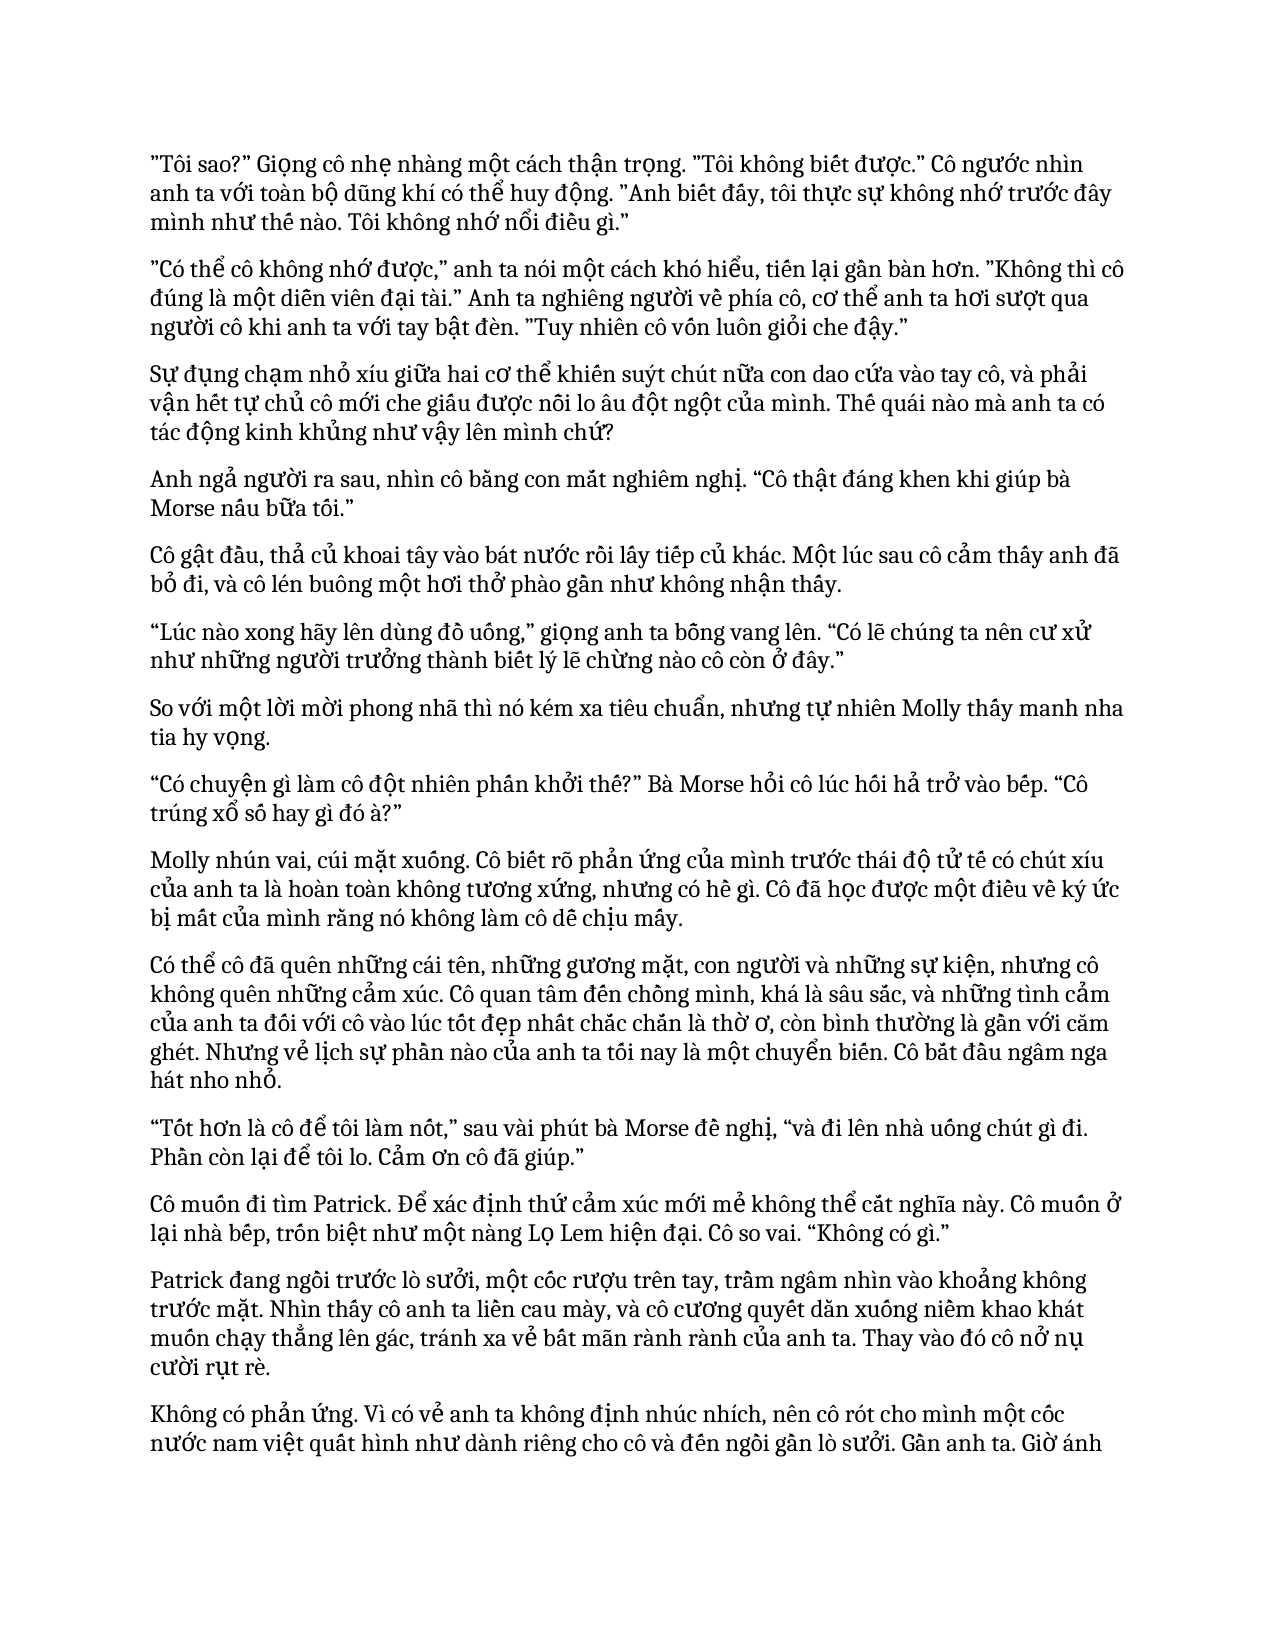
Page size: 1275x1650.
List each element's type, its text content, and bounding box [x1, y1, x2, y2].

text Cô muốn đi tìm Patrick. Để xác định thứ cảm xúc mới mẻ không thể cắt nghĩa này. Cô muốn ở lại nhà bếp, trốn biệt như một nàng Lọ Lem hiện đại. Cô so vai. “Không có gì.” [150, 1190, 1125, 1247]
text Patrick đang ngồi trước lò sưởi, một cốc rượu trên tay, trầm ngâm nhìn vào khoảng không trước mặt. Nhìn thấy cô anh ta liền cau mày, và cô cương quyết dằn xuống niềm khao khát muốn chạy thẳng lên gác, tránh xa vẻ bất mãn rành rành của anh ta. Thay vào đó cô nở nụ cười rụt rè. [150, 1266, 1125, 1381]
text Có thể cô đã quên những cái tên, những gương mặt, con người và những sự kiện, nhưng cô không quên những cảm xúc. Cô quan tâm đến chồng mình, khá là sâu sắc, và những tình cảm của anh ta đối với cô vào lúc tốt đẹp nhất chắc chắn là thờ ơ, còn bình thường là gần với căm ghét. Nhưng vẻ lịch sự phần nào của anh ta tối nay là một chuyển biến. Cô bắt đầu ngâm nga hát nho nhỏ. [150, 951, 1125, 1095]
text Cô gật đầu, thả củ khoai tây vào bát nước rồi lấy tiếp củ khác. Một lúc sau cô cảm thấy anh đã bỏ đi, và cô lén buông một hơi thở phào gần như không nhận thấy. [150, 541, 1125, 599]
text “Lúc nào xong hãy lên dùng đồ uống,” giọng anh ta bỗng vang lên. “Có lẽ chúng ta nên cư xử như những người trưởng thành biết lý lẽ chừng nào cô còn ở đây.” [150, 617, 1125, 675]
text ”Tôi sao?” Giọng cô nhẹ nhàng một cách thận trọng. ”Tôi không biết được.” Cô ngước nhìn anh ta với toàn bộ dũng khí có thể huy động. ”Anh biết đấy, tôi thực sự không nhớ trước đây mình như thế nào. Tôi không nhớ nổi điều gì.” [150, 150, 1125, 236]
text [150, 1400, 1125, 1457]
text “Tốt hơn là cô để tôi làm nốt,” sau vài phút bà Morse đề nghị, “và đi lên nhà uống chút gì đi. Phần còn lại để tôi lo. Cảm ơn cô đã giúp.” [150, 1114, 1125, 1171]
text Sự đụng chạm nhỏ xíu giữa hai cơ thể khiến suýt chút nữa con dao cứa vào tay cô, và phải vận hết tự chủ cô mới che giấu được nỗi lo âu đột ngột của mình. Thế quái nào mà anh ta có tác động kinh khủng như vậy lên mình chứ? [150, 360, 1125, 446]
text “Có chuyện gì làm cô đột nhiên phấn khởi thế?” Bà Morse hỏi cô lúc hối hả trở vào bếp. “Cô trúng xổ số hay gì đó à?” [150, 770, 1125, 827]
text Molly nhún vai, cúi mặt xuống. Cô biết rõ phản ứng của mình trước thái độ tử tế có chút xíu của anh ta là hoàn toàn không tương xứng, nhưng có hề gì. Cô đã học được một điều về ký ức bị mất của mình rằng nó không làm cô dễ chịu mấy. [150, 846, 1125, 932]
text Anh ngả người ra sau, nhìn cô bằng con mắt nghiêm nghị. “Cô thật đáng khen khi giúp bà Morse nấu bữa tối.” [150, 465, 1125, 522]
text ”Có thể cô không nhớ được,” anh ta nói một cách khó hiểu, tiến lại gần bàn hơn. ”Không thì cô đúng là một diễn viên đại tài.” Anh ta nghiêng người về phía cô, cơ thể anh ta hơi sượt qua người cô khi anh ta với tay bật đèn. ”Tuy nhiên cô vốn luôn giỏi che đậy.” [150, 255, 1125, 341]
text So với một lời mời phong nhã thì nó kém xa tiêu chuẩn, nhưng tự nhiên Molly thấy manh nha tia hy vọng. [150, 694, 1125, 751]
